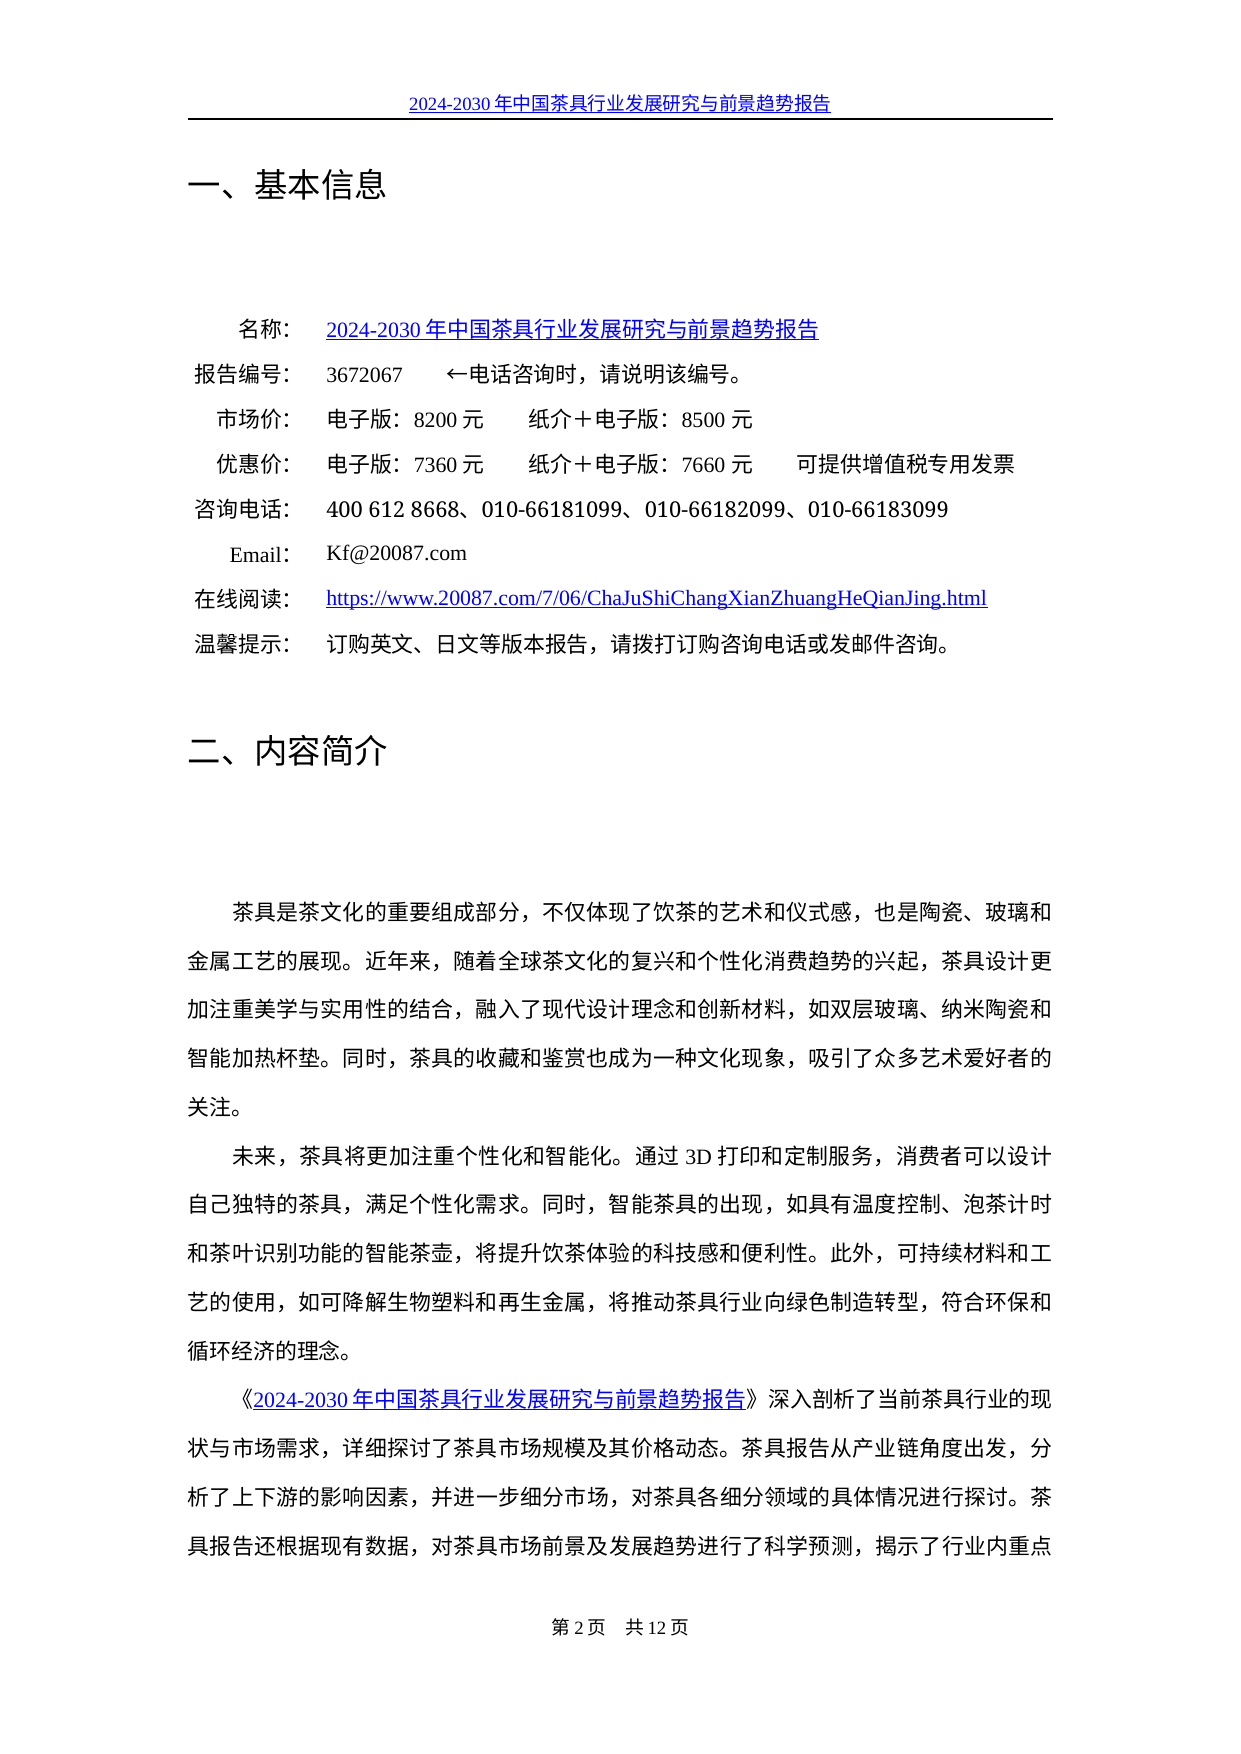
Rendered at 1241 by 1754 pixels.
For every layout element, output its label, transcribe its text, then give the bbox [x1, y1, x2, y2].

table_cell 400 612 8668、010-66181099、010-66182099、010-66183099 [315, 492, 1073, 537]
table_cell 报告编号： [167, 357, 315, 402]
title 二、内容简介 [187, 717, 1053, 782]
table_cell 咨询电话： [167, 492, 315, 537]
table_cell 3672067 ←电话咨询时，请说明该编号。 [315, 357, 1073, 402]
title 一、基本信息 [187, 150, 1053, 215]
table_header 2024-2030年中国茶具行业发展研究与前景趋势报告 [315, 312, 1073, 357]
table_header 名称： [167, 312, 315, 357]
table_cell 订购英文、日文等版本报告，请拨打订购咨询电话或发邮件咨询。 [315, 627, 1073, 672]
table_cell 优惠价： [167, 447, 315, 492]
table_cell Email： [167, 537, 315, 582]
table_cell 电子版：7360 元 纸介＋电子版：7660 元 可提供增值税专用发票 [315, 447, 1073, 492]
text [187, 894, 1053, 1561]
table_cell 电子版：8200 元 纸介＋电子版：8500 元 [315, 402, 1073, 447]
table_cell [315, 582, 1073, 627]
table_cell 温馨提示： [167, 627, 315, 672]
table_cell 在线阅读： [167, 582, 315, 627]
table_cell 市场价： [167, 402, 315, 447]
table_cell Kf@20087.com [315, 537, 1073, 582]
